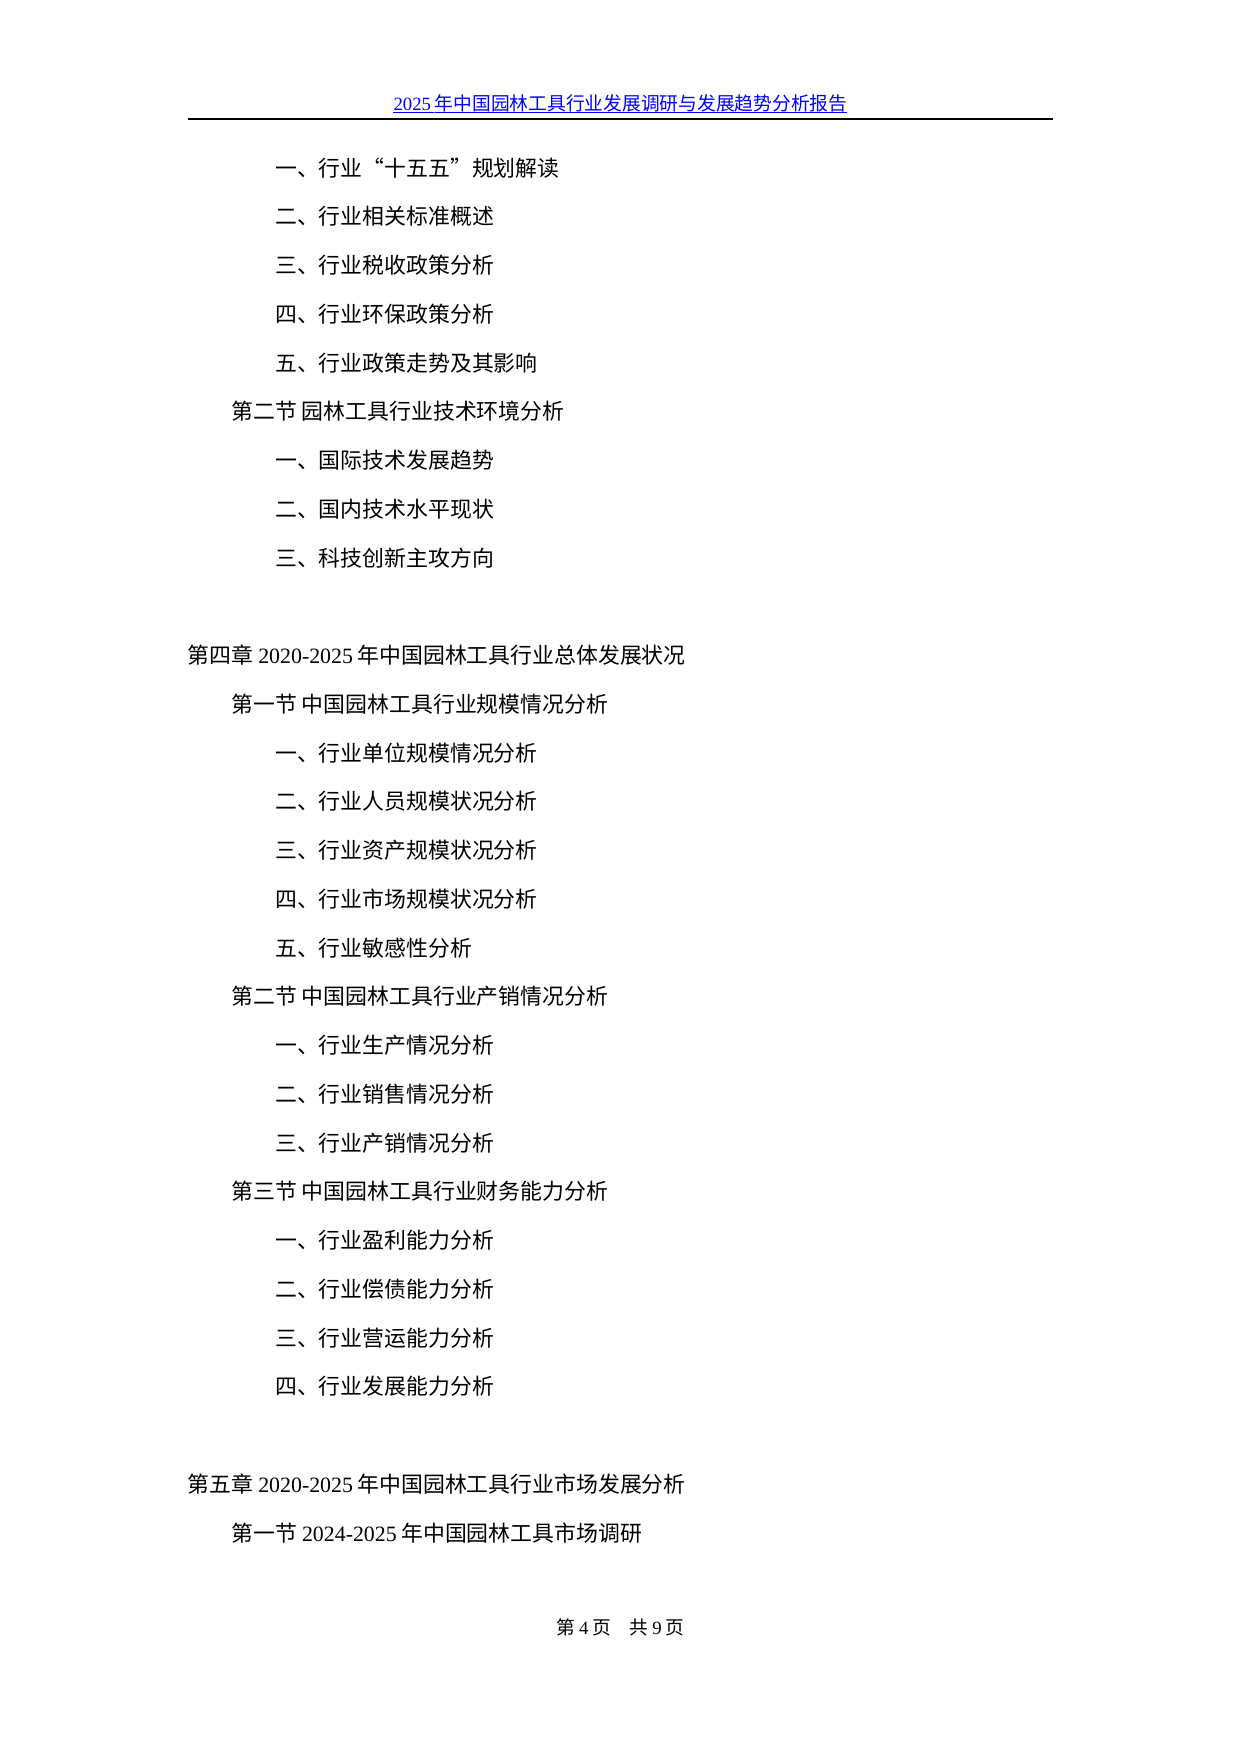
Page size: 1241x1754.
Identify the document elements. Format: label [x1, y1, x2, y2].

text [187, 150, 1053, 1548]
